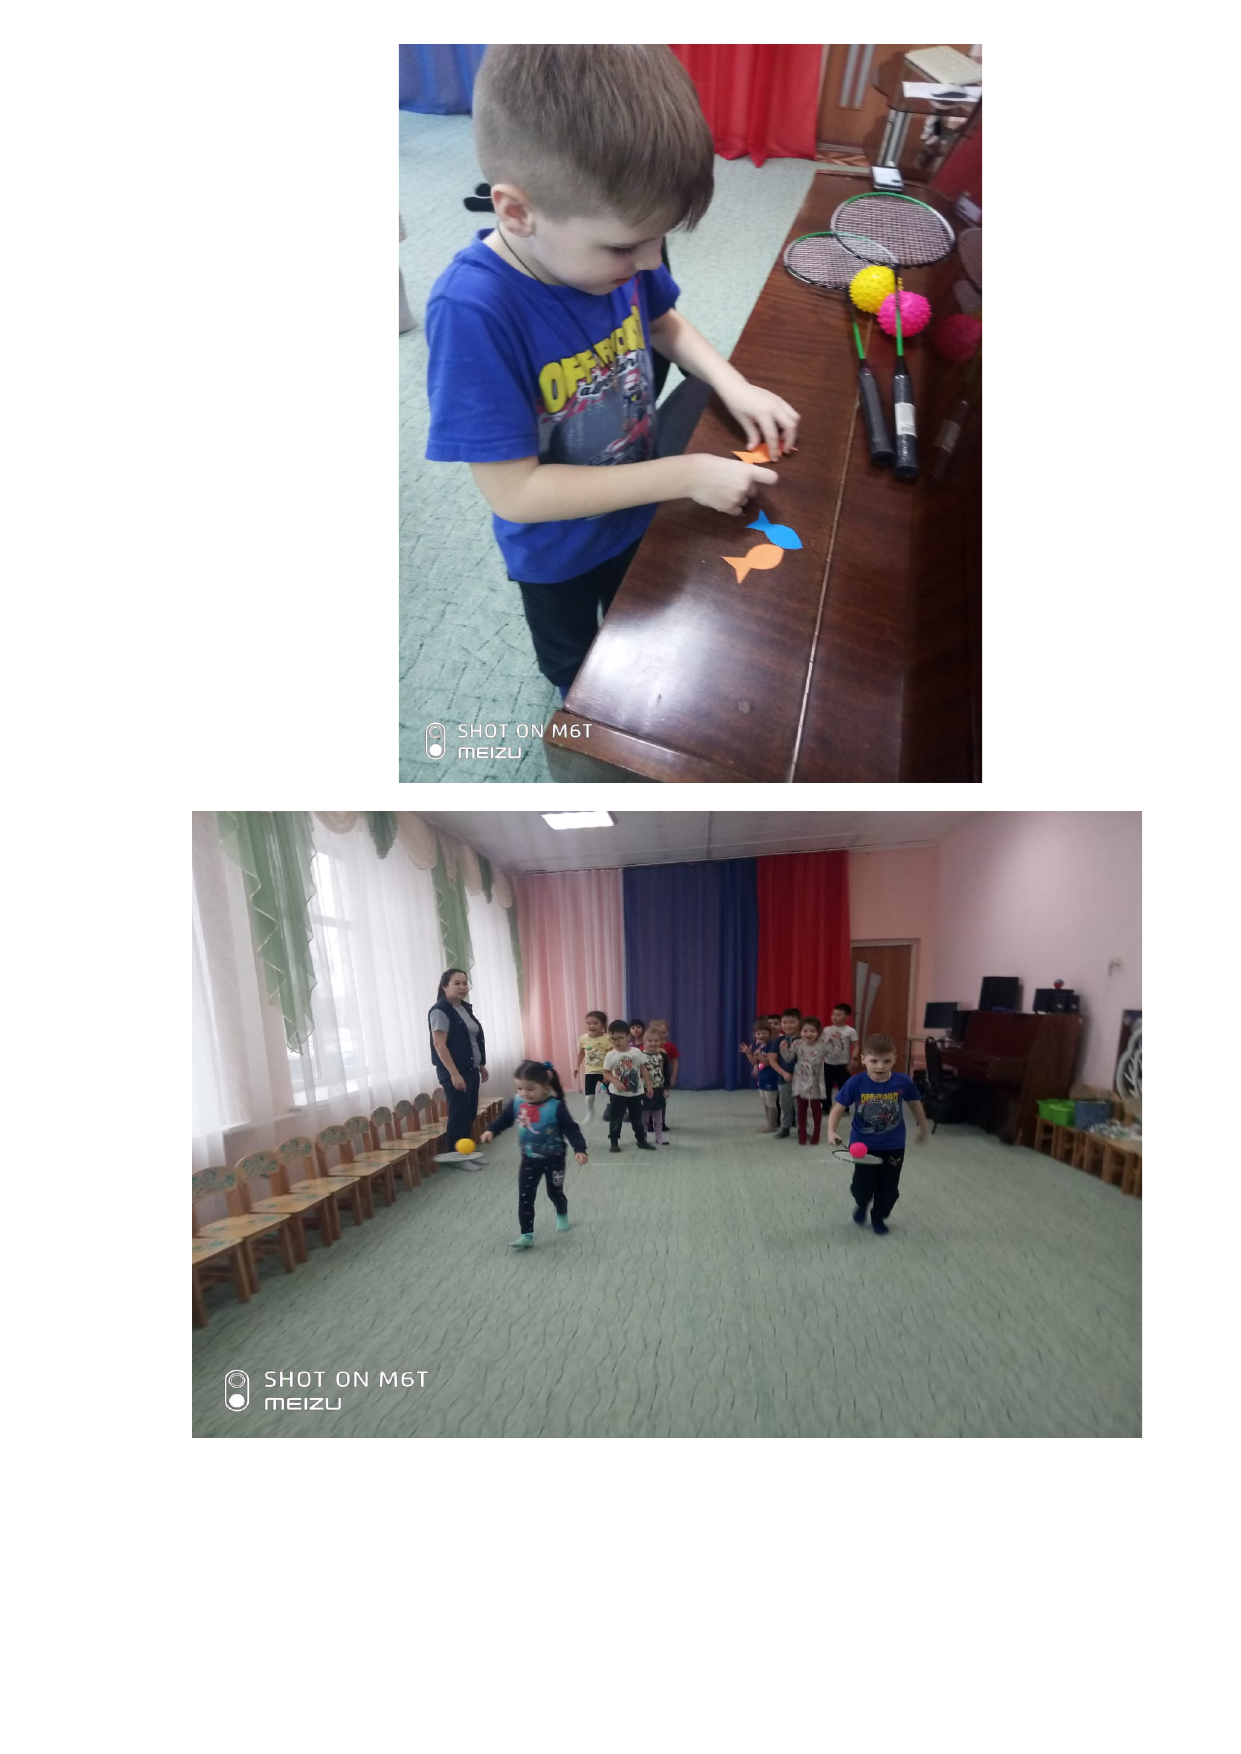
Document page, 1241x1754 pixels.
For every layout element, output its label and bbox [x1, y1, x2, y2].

picture [192, 811, 1143, 1438]
picture [398, 44, 983, 783]
